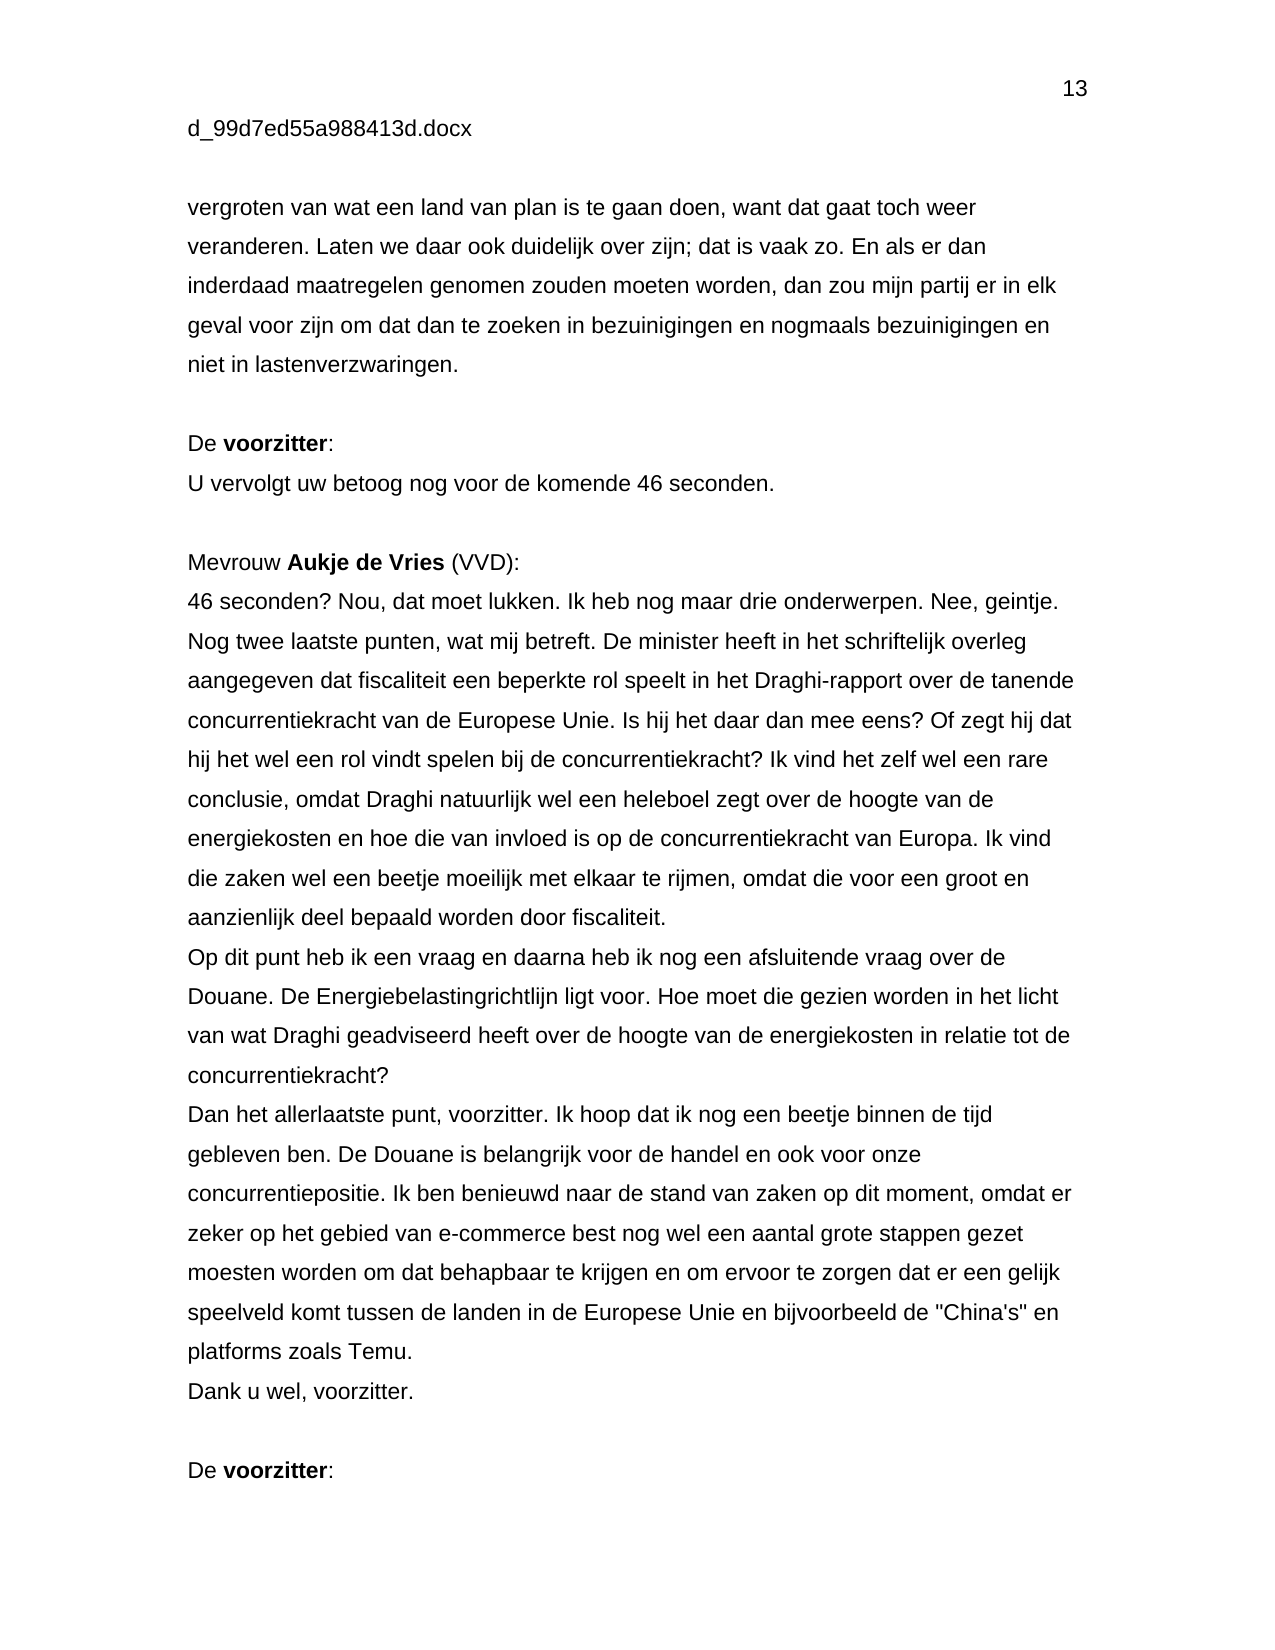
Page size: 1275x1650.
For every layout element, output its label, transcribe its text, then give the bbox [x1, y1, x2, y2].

text De voorzitter: [187, 430, 1087, 457]
text Dan het allerlaatste punt, voorzitter. Ik hoop dat ik nog een beetje binnen de tijd gebleven ben. De Douane is belangrijk voor de handel en ook voor onze concurrentiepositie. Ik ben benieuwd naar de stand van zaken op dit moment, omdat er zeker op het gebied van e-commerce best nog wel een aantal grote stappen gezet moesten worden om dat behapbaar te krijgen en om ervoor te zorgen dat er een gelijk speelveld komt tussen de landen in de Europese Unie en bijvoorbeeld de "China's" en platforms zoals Temu. [187, 1101, 1087, 1365]
text Op dit punt heb ik een vraag en daarna heb ik nog een afsluitende vraag over de Douane. De Energiebelastingrichtlijn ligt voor. Hoe moet die gezien worden in het licht van wat Draghi geadviseerd heeft over de hoogte van de energiekosten in relatie tot de concurrentiekracht? [187, 943, 1087, 1088]
text 46 seconden? Nou, dat moet lukken. Ik heb nog maar drie onderwerpen. Nee, geintje. [187, 588, 1087, 614]
text Nog twee laatste punten, wat mij betreft. De minister heeft in het schriftelijk overleg aangegeven dat fiscaliteit een beperkte rol speelt in het Draghi-rapport over de tanende concurrentiekracht van de Europese Unie. Is hij het daar dan mee eens? Of zegt hij dat hij het wel een rol vindt spelen bij de concurrentiekracht? Ik vind het zelf wel een rare conclusie, omdat Draghi natuurlijk wel een heleboel zegt over de hoogte van de energiekosten en hoe die van invloed is op de concurrentiekracht van Europa. Ik vind die zaken wel een beetje moeilijk met elkaar te rijmen, omdat die voor een groot en aanzienlijk deel bepaald worden door fiscaliteit. [187, 628, 1087, 930]
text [187, 193, 1087, 378]
text Mevrouw Aukje de Vries (VVD): [187, 549, 1087, 575]
text Dank u wel, voorzitter. [187, 1378, 1087, 1404]
text De voorzitter: [187, 1457, 1087, 1483]
text U vervolgt uw betoog nog voor de komende 46 seconden. [187, 470, 1087, 496]
